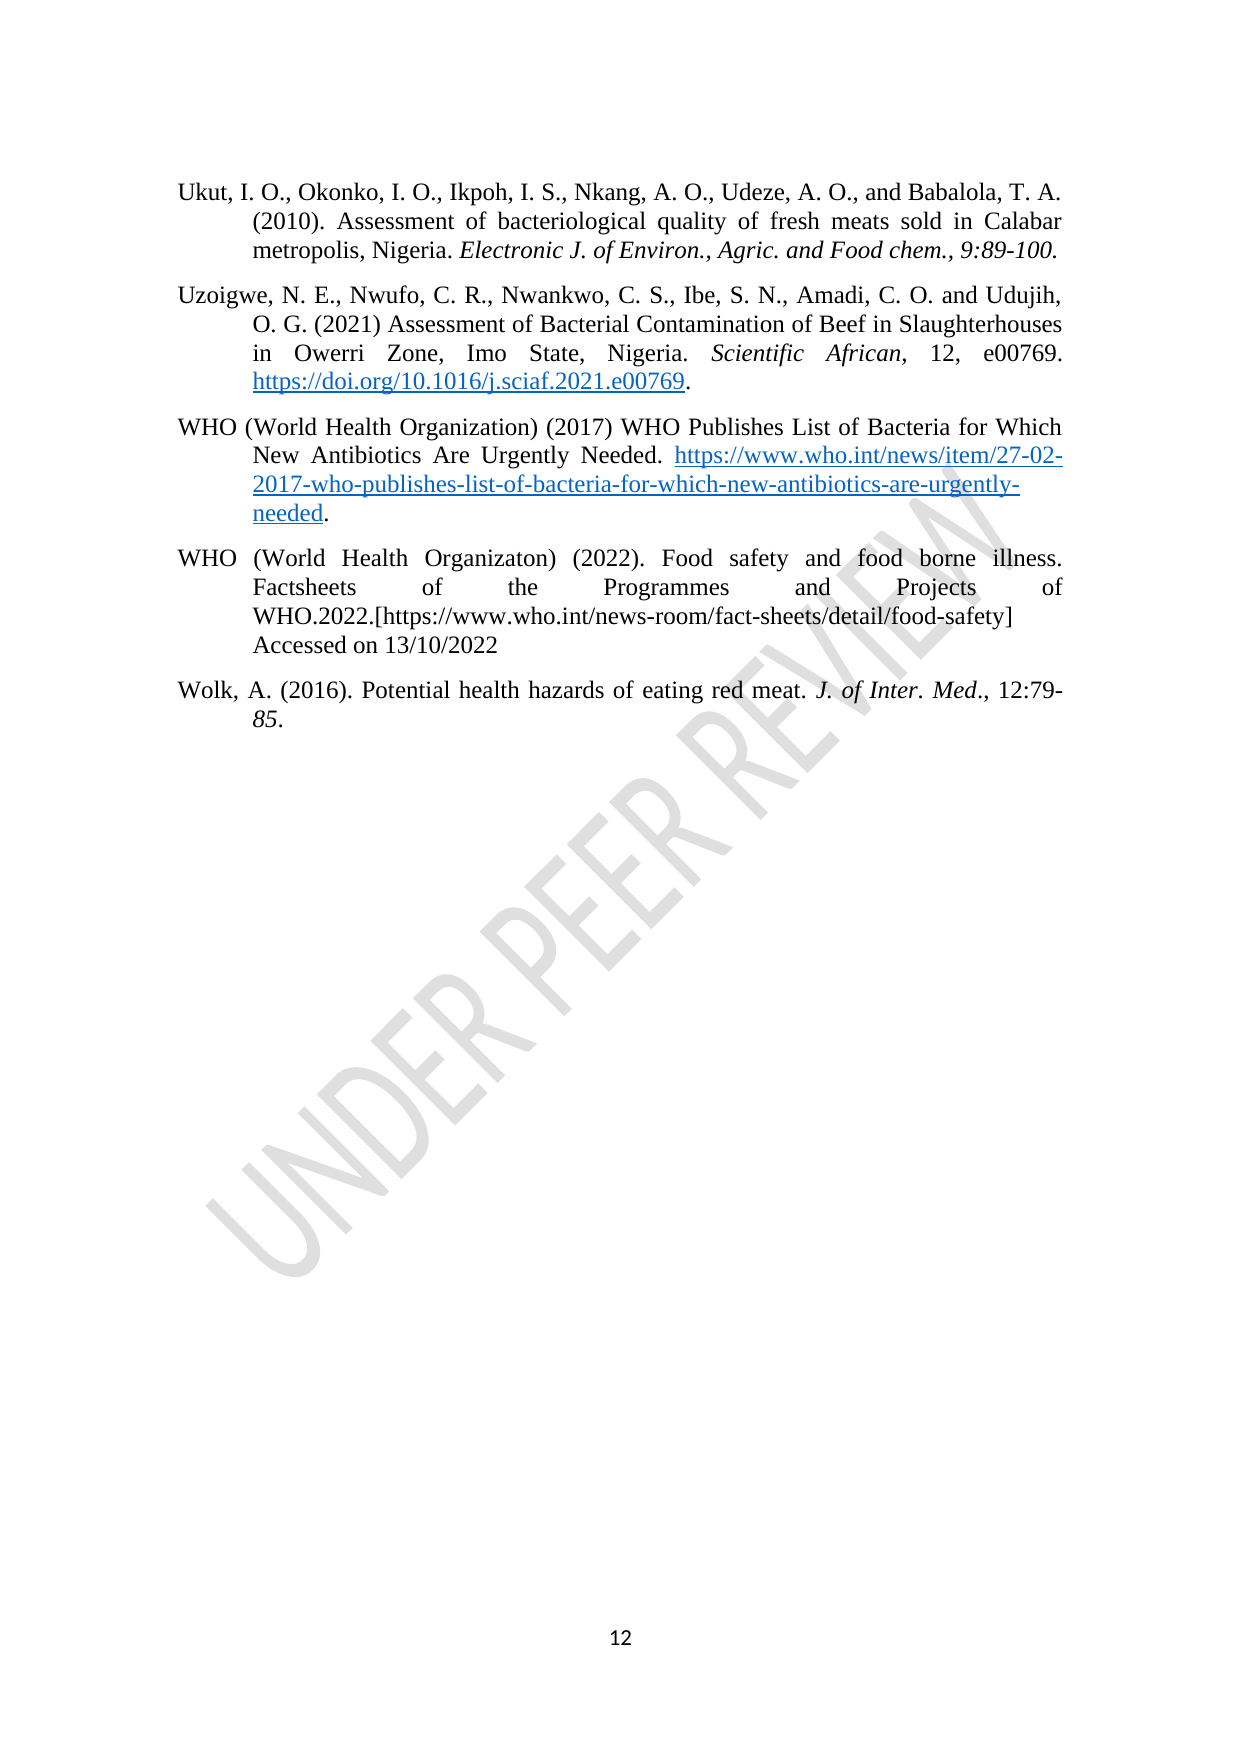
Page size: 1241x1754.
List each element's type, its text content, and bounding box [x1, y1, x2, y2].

text Ukut, I. O., Okonko, I. O., Ikpoh, I. S., Nkang, A. O., Udeze, A. O., and Babalola, T. A. (2010). Assessment of bacteriological quality of fresh meats sold in Calabar metropolis, Nigeria. Electronic J. of Environ., Agric. and Food chem., 9:89-100. [177, 177, 1063, 263]
text Wolk, A. (2016). Potential health hazards of eating red meat. J. of Inter. Med., 12:79- 85. [177, 675, 1063, 733]
text Uzoigwe, N. E., Nwufo, C. R., Nwankwo, C. S., Ibe, S. N., Amadi, C. O. and Udujih, O. G. (2021) Assessment of Bacterial Contamination of Beef in Slaughterhouses in Owerri Zone, Imo State, Nigeria. Scientific African, 12, e00769. https://doi.org/10.1016/j.sciaf.2021.e00769. [177, 280, 1063, 395]
text WHO (World Health Organizaton) (2022). Food safety and food borne illness. Factsheets of the Programmes and Projects of WHO.2022.[https://www.who.int/news-room/fact-sheets/detail/food-safety] Accessed on 13/10/2022 [177, 543, 1063, 658]
text WHO (World Health Organization) (2017) WHO Publishes List of Bacteria for Which New Antibiotics Are Urgently Needed. https://www.who.int/news/item/27-02-2017-who-publishes-list-of-bacteria-for-which-new-antibiotics-are-urgently-needed. [177, 412, 1063, 527]
